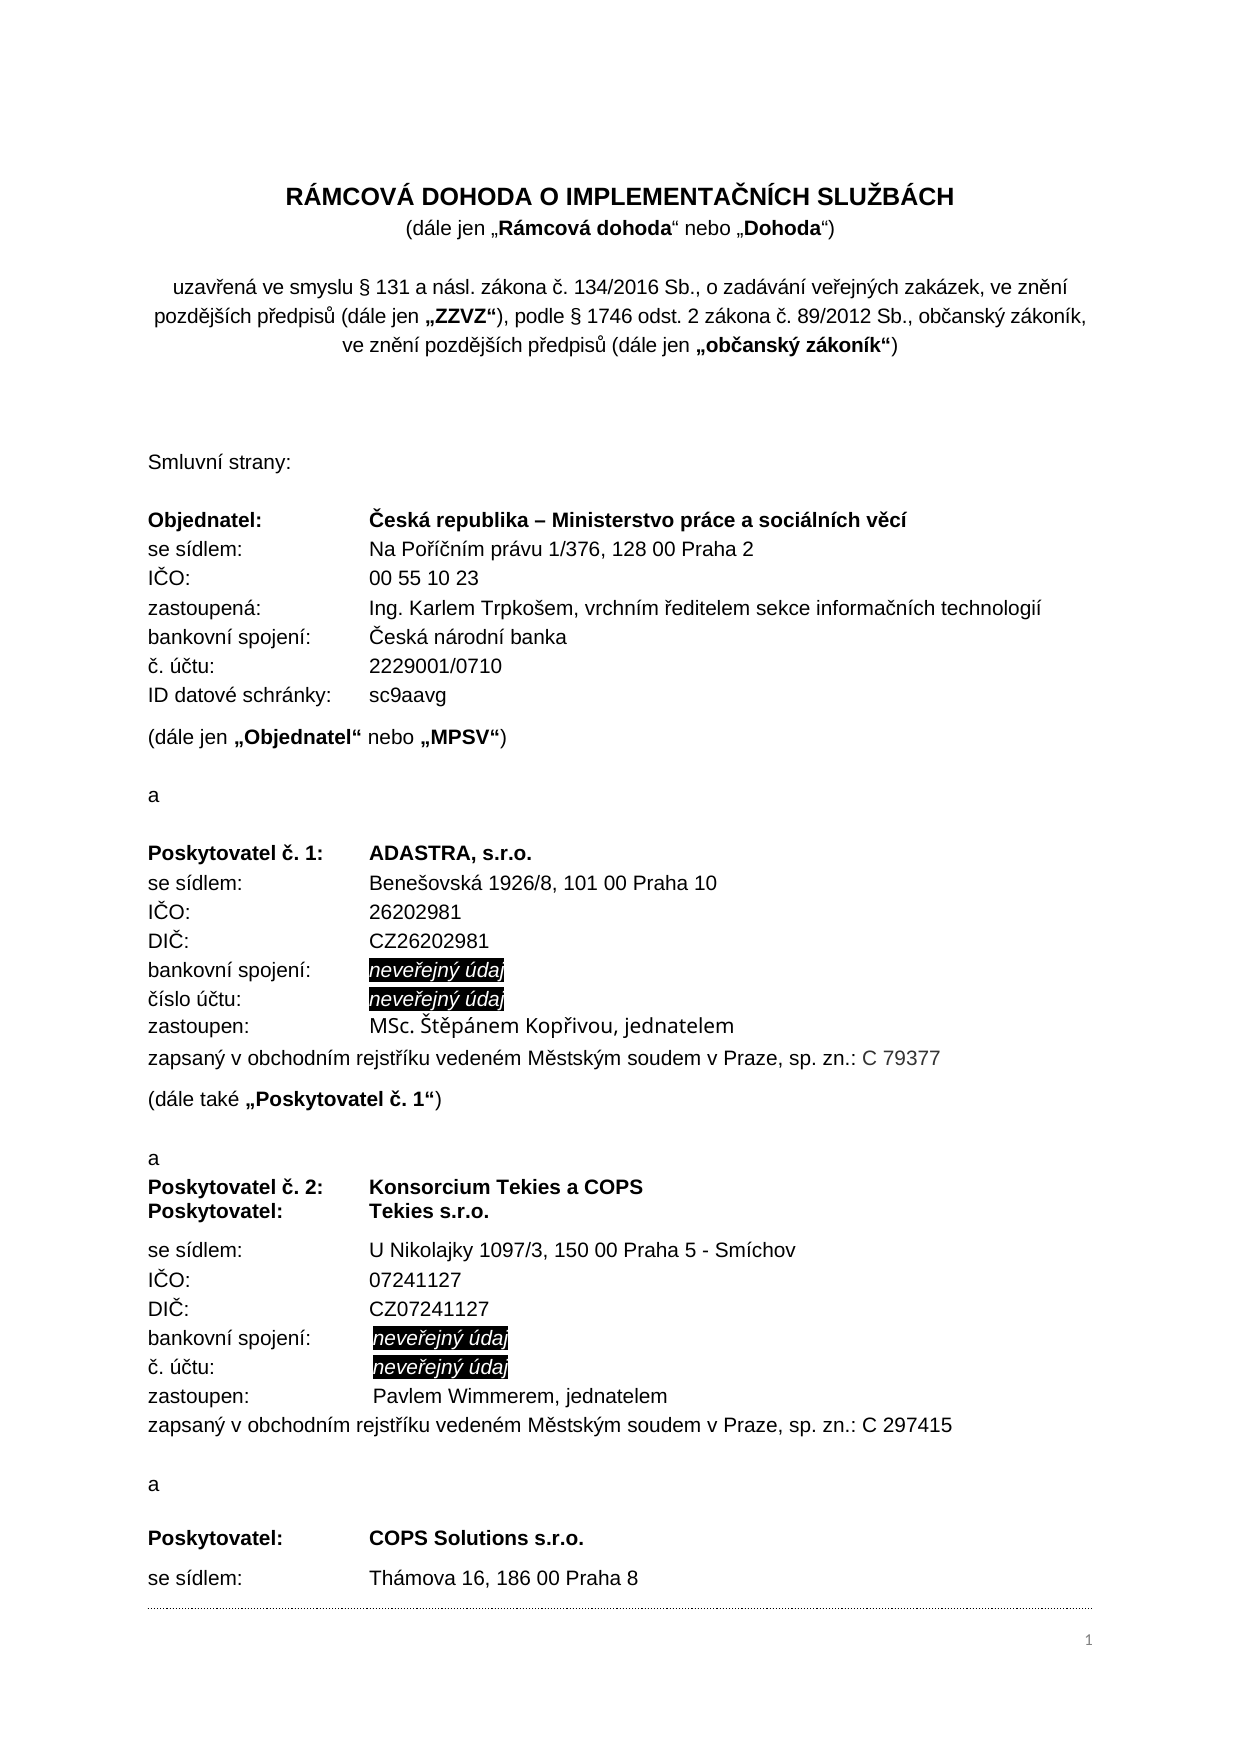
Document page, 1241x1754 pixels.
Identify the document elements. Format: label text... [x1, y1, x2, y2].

text zastoupen: Pavlem Wimmerem, jednatelem [148, 1380, 1092, 1409]
text Poskytovatel: COPS Solutions s.r.o. [148, 1526, 1092, 1550]
text bankovní spojení: neveřejný údaj [148, 953, 1092, 982]
text č. účtu: neveřejný údaj [148, 1351, 1092, 1380]
text ID datové schránky: sc9aavg [148, 678, 1092, 707]
text Smluvní strany: [148, 444, 1092, 473]
text zastoupená: Ing. Karlem Trpkošem, vrchním ředitelem sekce informačních technologií [148, 590, 1092, 619]
text se sídlem: U Nikolajky 1097/3, 150 00 Praha 5 - Smíchov [148, 1234, 1092, 1264]
text DIČ: CZ26202981 [148, 923, 1092, 953]
text a [148, 1140, 1092, 1169]
text se sídlem: Benešovská 1926/8, 101 00 Praha 10 [148, 865, 1092, 894]
text a [148, 1468, 1092, 1497]
text č. účtu: 2229001/0710 [148, 648, 1092, 678]
text zapsaný v obchodním rejstříku vedeném Městským soudem v Praze, sp. zn.: C 79377 [148, 1040, 1092, 1069]
text zapsaný v obchodním rejstříku vedeném Městským soudem v Praze, sp. zn.: C 297415 [148, 1409, 1092, 1439]
text (dále jen „Objednatel“ nebo „MPSV“) [148, 719, 1092, 748]
text uzavřená ve smyslu § 131 a násl. zákona č. 134/2016 Sb., o zadávání veřejných zakázek, ve znění pozdějších předpisů (dále jen „ZZVZ“), podle § 1746 odst. 2 zákona č. 89/2012 Sb., občanský zákoník, ve znění pozdějších předpisů (dále jen „občanský zákoník“) [148, 269, 1092, 357]
text Objednatel: Česká republika – Ministerstvo práce a sociálních věcí [148, 503, 1092, 532]
text Poskytovatel: Tekies s.r.o. [148, 1198, 1092, 1222]
text DIČ: CZ07241127 [148, 1293, 1092, 1322]
text zastoupen: MSc. Štěpánem Kopřivou, jednatelem [148, 1011, 1092, 1040]
text (dále jen „Rámcová dohoda“ nebo „Dohoda“) [148, 211, 1092, 240]
text se sídlem: Thámova 16, 186 00 Praha 8 [148, 1562, 1092, 1591]
text (dále také „Poskytovatel č. 1“) [148, 1082, 1092, 1111]
text IČO: 00 55 10 23 [148, 561, 1092, 590]
text IČO: 26202981 [148, 894, 1092, 923]
text bankovní spojení: Česká národní banka [148, 619, 1092, 648]
text Poskytovatel č. 2: Konsorcium Tekies a COPS [148, 1169, 1092, 1198]
text bankovní spojení: neveřejný údaj [148, 1322, 1092, 1351]
text Poskytovatel č. 1: ADASTRA, s.r.o. [148, 836, 1092, 865]
text číslo účtu: neveřejný údaj [148, 982, 1092, 1011]
text Rámcová dohoda O IMPLEMENTAČNÍCH SLUŽBÁCH [148, 182, 1092, 211]
text a [148, 778, 1092, 807]
text IČO: 07241127 [148, 1264, 1092, 1293]
text se sídlem: Na Poříčním právu 1/376, 128 00 Praha 2 [148, 532, 1092, 561]
